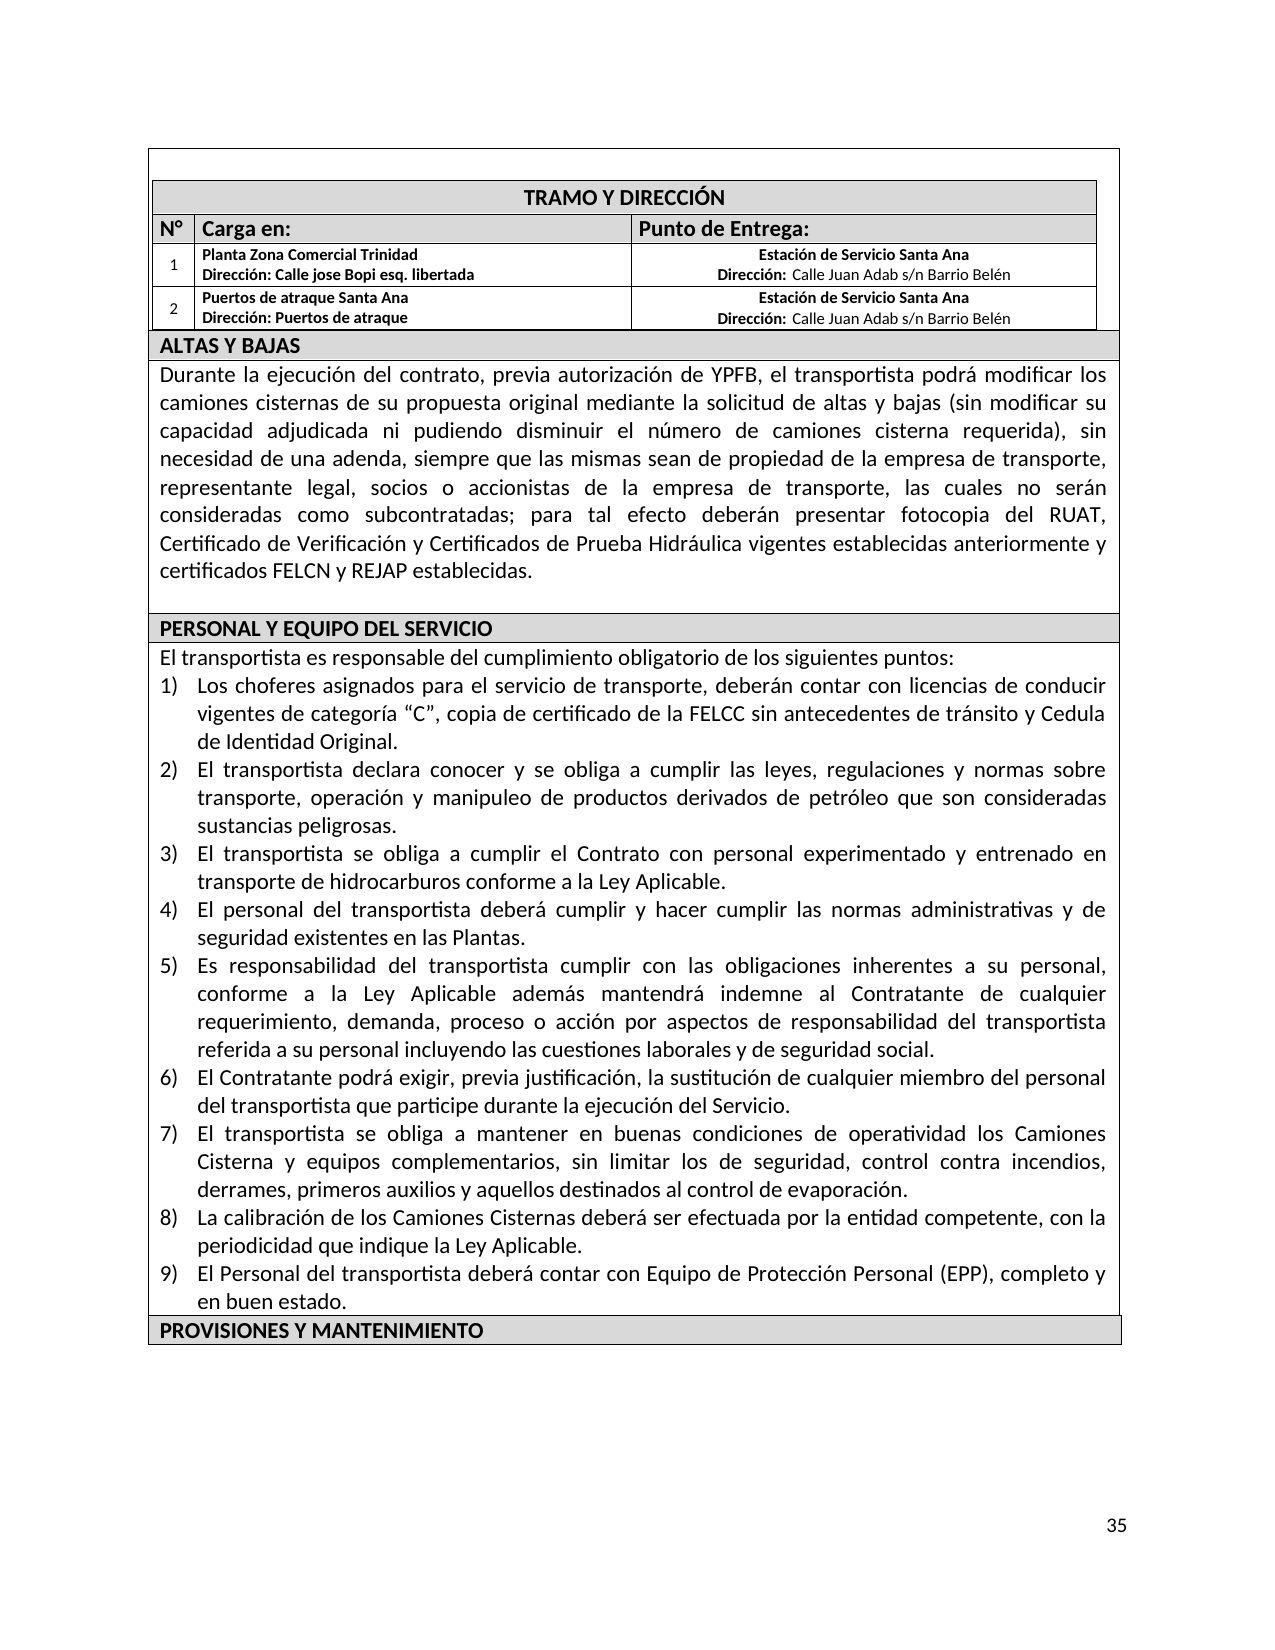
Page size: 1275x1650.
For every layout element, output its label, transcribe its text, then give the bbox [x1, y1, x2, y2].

table_cell Durante la ejecución del contrato, previa autorización de YPFB, el transportista podrá modificar los camiones cisternas de su propuesta original mediante la solicitud de altas y bajas (sin modificar su capacidad adjudicada ni pudiendo disminuir el número de camiones cisterna requerida), sin necesidad de una adenda, siempre que las mismas sean de propiedad de la empresa de transporte, representante legal, socios o accionistas de la empresa de transporte, las cuales no serán consideradas como subcontratadas; para tal efecto deberán presentar fotocopia del RUAT, Certificado de Verificación y Certificados de Prueba Hidráulica vigentes establecidas anteriormente y certificados FELCN y REJAP establecidas. [149, 361, 1119, 613]
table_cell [149, 149, 1119, 330]
table_cell PROVISIONES Y MANTENIMIENTO [149, 1316, 1121, 1344]
table_cell PERSONAL Y EQUIPO DEL SERVICIO [149, 614, 1119, 642]
table_cell El transportista es responsable del cumplimiento obligatorio de los siguientes puntos: Los choferes asignados para el servicio de transporte, deberán contar con licencias de conducir vigentes de categoría “C”, copia de certificado de la FELCC sin antecedentes de tránsito y Cedula de Identidad Original. El transportista declara conocer y se obliga a cumplir las leyes, regulaciones y normas sobre transporte, operación y manipuleo de productos derivados de petróleo que son consideradas sustancias peligrosas. El transportista se obliga a cumplir el Contrato con personal experimentado y entrenado en transporte de hidrocarburos conforme a la Ley Aplicable. El personal del transportista deberá cumplir y hacer cumplir las normas administrativas y de seguridad existentes en las Plantas. Es responsabilidad del transportista cumplir con las obligaciones inherentes a su personal, conforme a la Ley Aplicable además mantendrá indemne al Contratante de cualquier requerimiento, demanda, proceso o acción por aspectos de responsabilidad del transportista referida a su personal incluyendo las cuestiones laborales y de seguridad social. El Contratante podrá exigir, previa justificación, la sustitución de cualquier miembro del personal del transportista que participe durante la ejecución del Servicio. El transportista se obliga a mantener en buenas condiciones de operatividad los Camiones Cisterna y equipos complementarios, sin limitar los de seguridad, control contra incendios, derrames, primeros auxilios y aquellos destinados al control de evaporación. La calibración de los Camiones Cisternas deberá ser efectuada por la entidad competente, con la periodicidad que indique la Ley Aplicable. El Personal del transportista deberá contar con Equipo de Protección Personal (EPP), completo y en buen estado. [149, 643, 1119, 1315]
table_cell ALTAS Y BAJAS [149, 331, 1119, 359]
